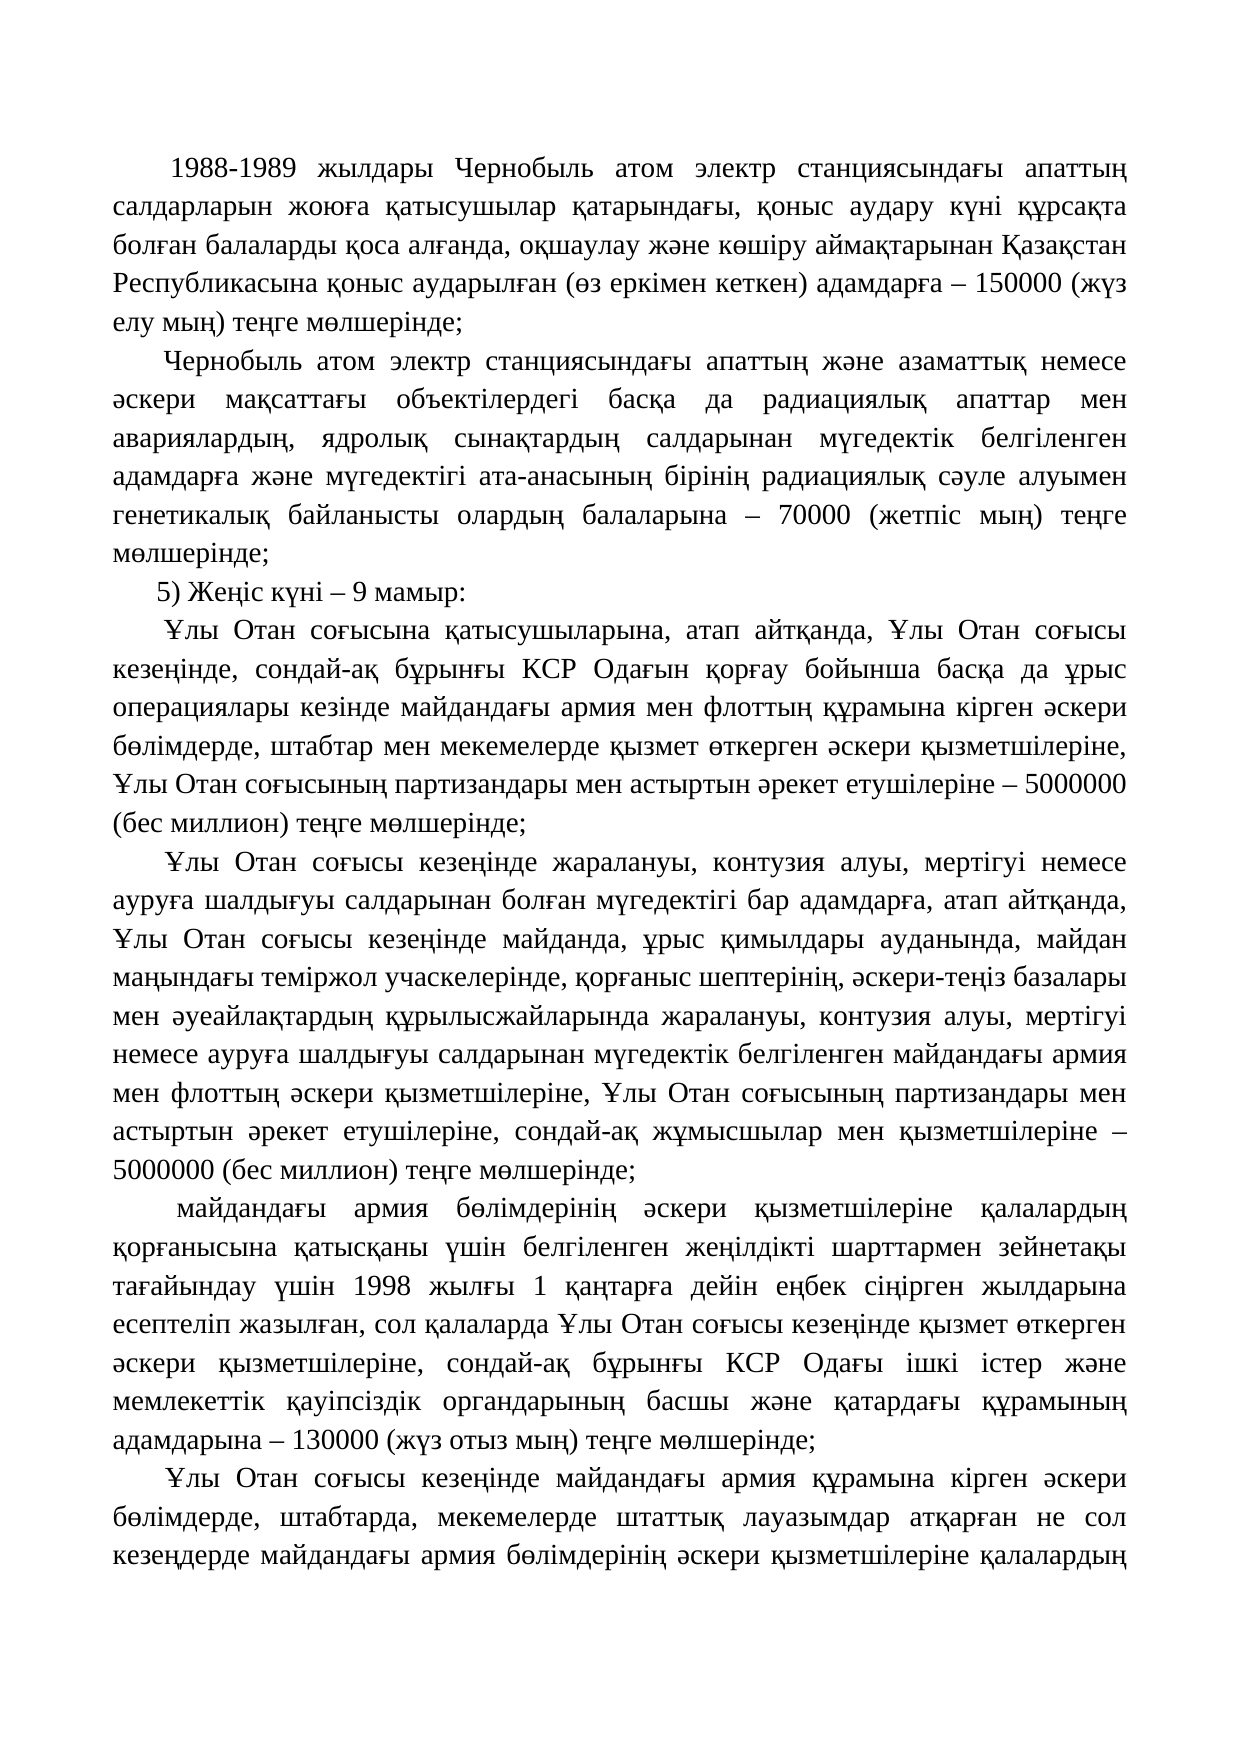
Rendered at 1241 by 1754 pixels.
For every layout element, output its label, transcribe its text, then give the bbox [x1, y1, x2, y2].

text 5) Жеңіс күні – 9 мамыр: [112, 574, 1128, 607]
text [112, 1460, 1128, 1571]
text Ұлы Отан соғысына қатысушыларына, атап айтқанда, Ұлы Отан соғысы кезеңінде, сондай-ақ бұрынғы КСР Одағын қорғау бойынша басқа да ұрыс операциялары кезiнде майдандағы армия мен флоттың құрамына кiрген әскери бөлiмдерде, штабтар мен мекемелерде қызмет өткерген әскери қызметшiлеріне, Ұлы Отан соғысының партизандары мен астыртын әрекет етушiлерiне – 5000000 (бес миллион) теңге мөлшерінде; [112, 612, 1128, 839]
text 1988-1989 жылдары Чернобыль атом электр станциясындағы апаттың салдарларын жоюға қатысушылар қатарындағы, қоныс аудару күні құрсақта болған балаларды қоса алғанда, оқшаулау және көшіру аймақтарынан Қазақстан Республикасына қоныс аударылған (өз еркімен кеткен) адамдарға – 150000 (жүз елу мың) теңге мөлшерінде; [112, 150, 1128, 338]
text майдандағы армия бөлiмдерiнің әскери қызметшілеріне қалалардың қорғанысына қатысқаны үшін белгiленген жеңiлдiкті шарттармен зейнетақы тағайындау үшiн 1998 жылғы 1 қаңтарға дейiн еңбек сіңірген жылдарына есептеліп жазылған, сол қалаларда Ұлы Отан соғысы кезеңінде қызмет өткерген әскери қызметшiлеріне, сондай-ақ бұрынғы КСР Одағы iшкi iстер және мемлекеттiк қауiпсiздiк органдарының басшы және қатардағы құрамының адамдарына – 130000 (жүз отыз мың) теңге мөлшерінде; [112, 1191, 1128, 1455]
text Чернобыль атом электр станциясындағы апаттың және азаматтық немесе әскери мақсаттағы объектілердегі басқа да радиациялық апаттар мен авариялардың, ядролық сынақтардың салдарынан мүгедектік белгіленген адамдарға және мүгедектігі ата-анасының бірінің радиациялық сәуле алуымен генетикалық байланысты олардың балаларына – 70000 (жетпіс мың) теңге мөлшерінде; [112, 343, 1128, 569]
text Ұлы Отан соғысы кезеңінде жаралануы, контузия алуы, мертігуі немесе ауруға шалдығуы салдарынан болған мүгедектігі бар адамдарға, атап айтқанда, Ұлы Отан соғысы кезеңінде майданда, ұрыс қимылдары ауданында, майдан маңындағы теміржол учаскелерінде, қорғаныс шептерінің, әскери-теңіз базалары мен әуеайлақтардың құрылысжайларында жаралануы, контузия алуы, мертігуі немесе ауруға шалдығуы салдарынан мүгедектік белгіленген майдандағы армия мен флоттың әскери қызметшілеріне, Ұлы Отан соғысының партизандары мен астыртын әрекет етушілеріне, сондай-ақ жұмысшылар мен қызметшілеріне – 5000000 (бес миллион) теңге мөлшерінде; [112, 844, 1128, 1186]
